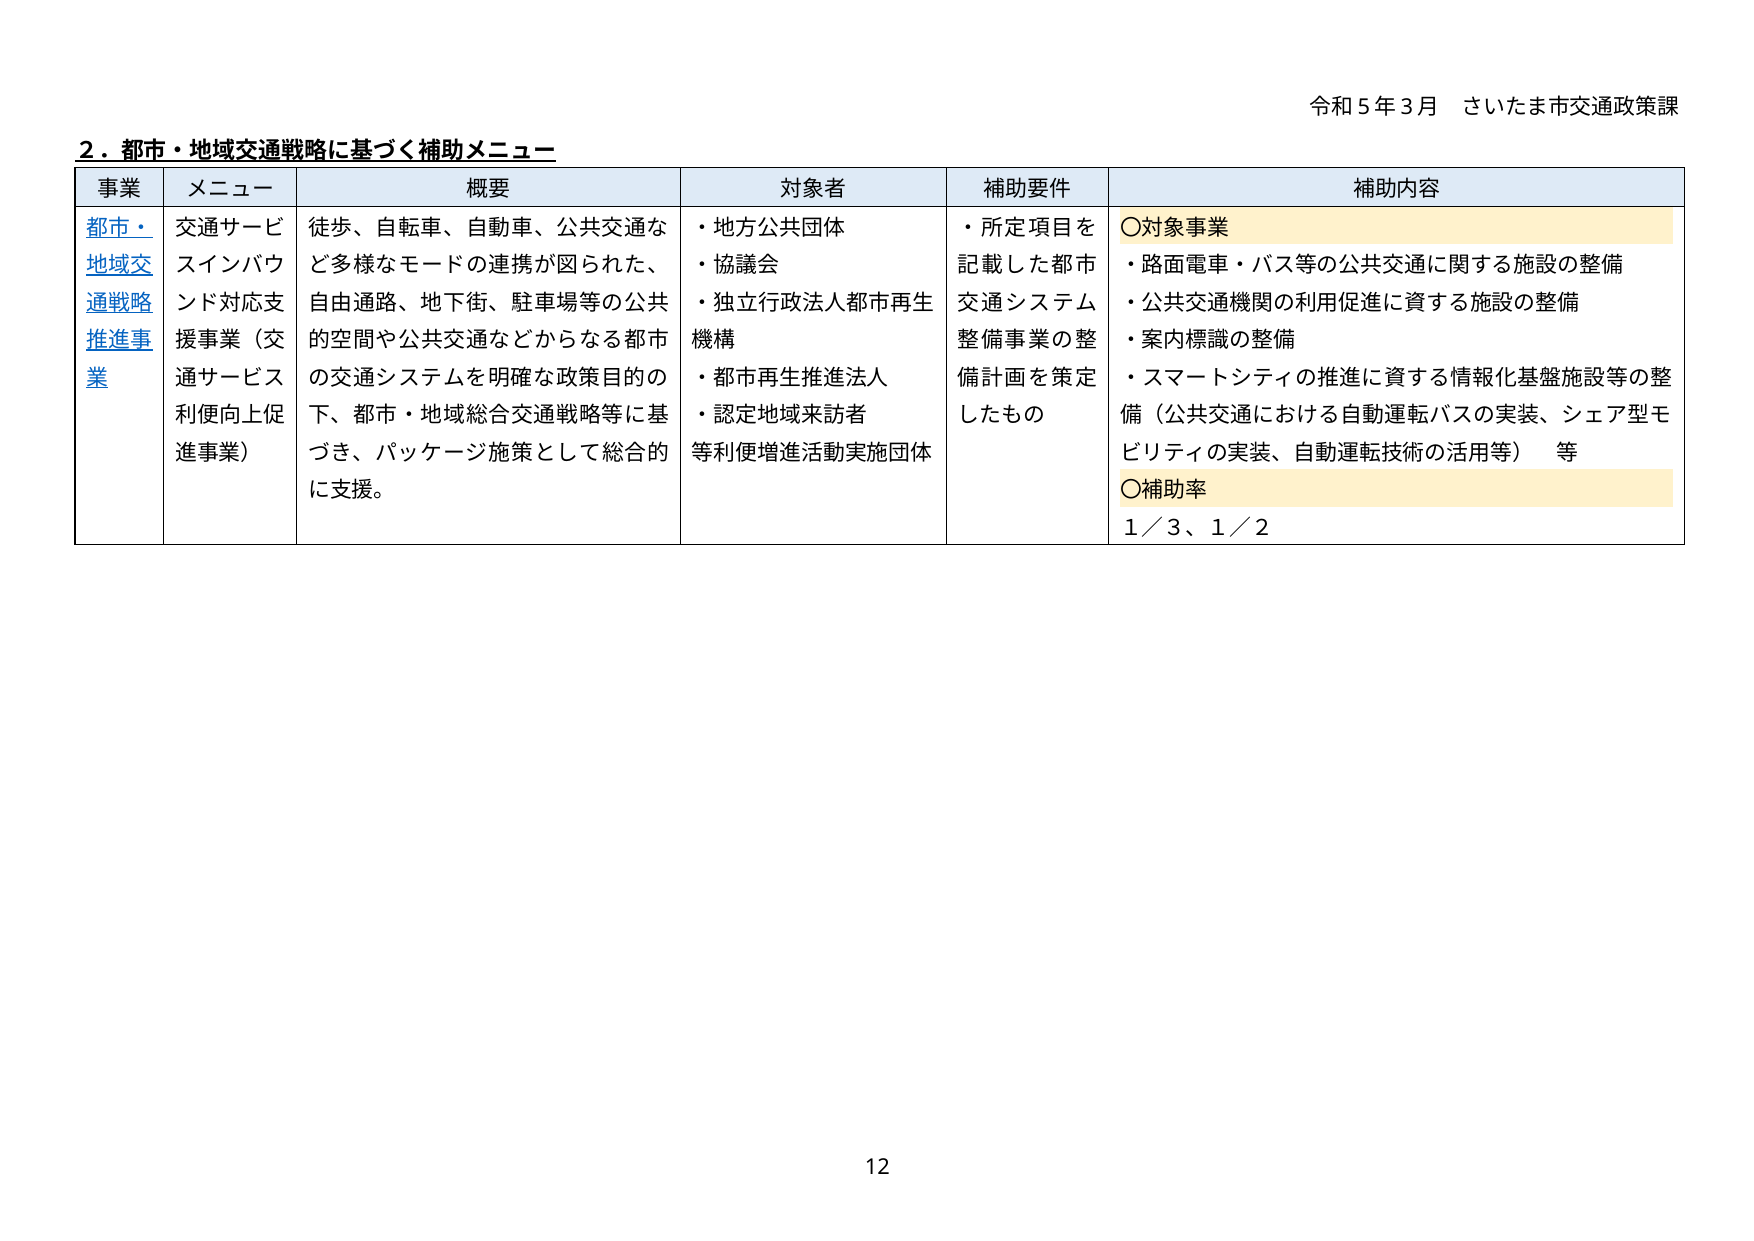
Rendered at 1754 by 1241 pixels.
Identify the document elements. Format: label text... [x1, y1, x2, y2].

table_header メニュー [164, 168, 296, 206]
table_cell 交通サービスインバウンド対応支援事業（交通サービス利便向上促進事業） [164, 207, 296, 544]
table_header 対象者 [681, 168, 946, 206]
table_cell 〇対象事業 ・路面電車・バス等の公共交通に関する施設の整備 ・公共交通機関の利用促進に資する施設の整備 ・案内標識の整備 ・スマートシティの推進に資する情報化基盤施設等の整備（公共交通における自動運転バスの実装、シェア型モビリティの実装、自動運転技術の活用等） 等 〇補助率 １／３、１／２ [1109, 207, 1684, 544]
table_header 概要 [297, 168, 680, 206]
text ２．都市・地域交通戦略に基づく補助メニュー [75, 129, 1679, 167]
table_header 事業 [76, 168, 163, 206]
table_cell ・所定項目を記載した都市交通システム整備事業の整備計画を策定したもの [947, 207, 1108, 544]
table_header 補助要件 [947, 168, 1108, 206]
table_cell 徒歩、自転車、自動車、公共交通など多様なモードの連携が図られた、自由通路、地下街、駐車場等の公共的空間や公共交通などからなる都市の交通システムを明確な政策目的の下、都市・地域総合交通戦略等に基づき、パッケージ施策として総合的に支援。 [297, 207, 680, 544]
table_header 補助内容 [1109, 168, 1684, 206]
table_cell ・地方公共団体 ・協議会 ・独立行政法人都市再生機構 ・都市再生推進法人 ・認定地域来訪者 等利便増進活動実施団体 [681, 207, 946, 544]
table_cell 都市・地域交通戦略推進事業 [76, 207, 163, 544]
